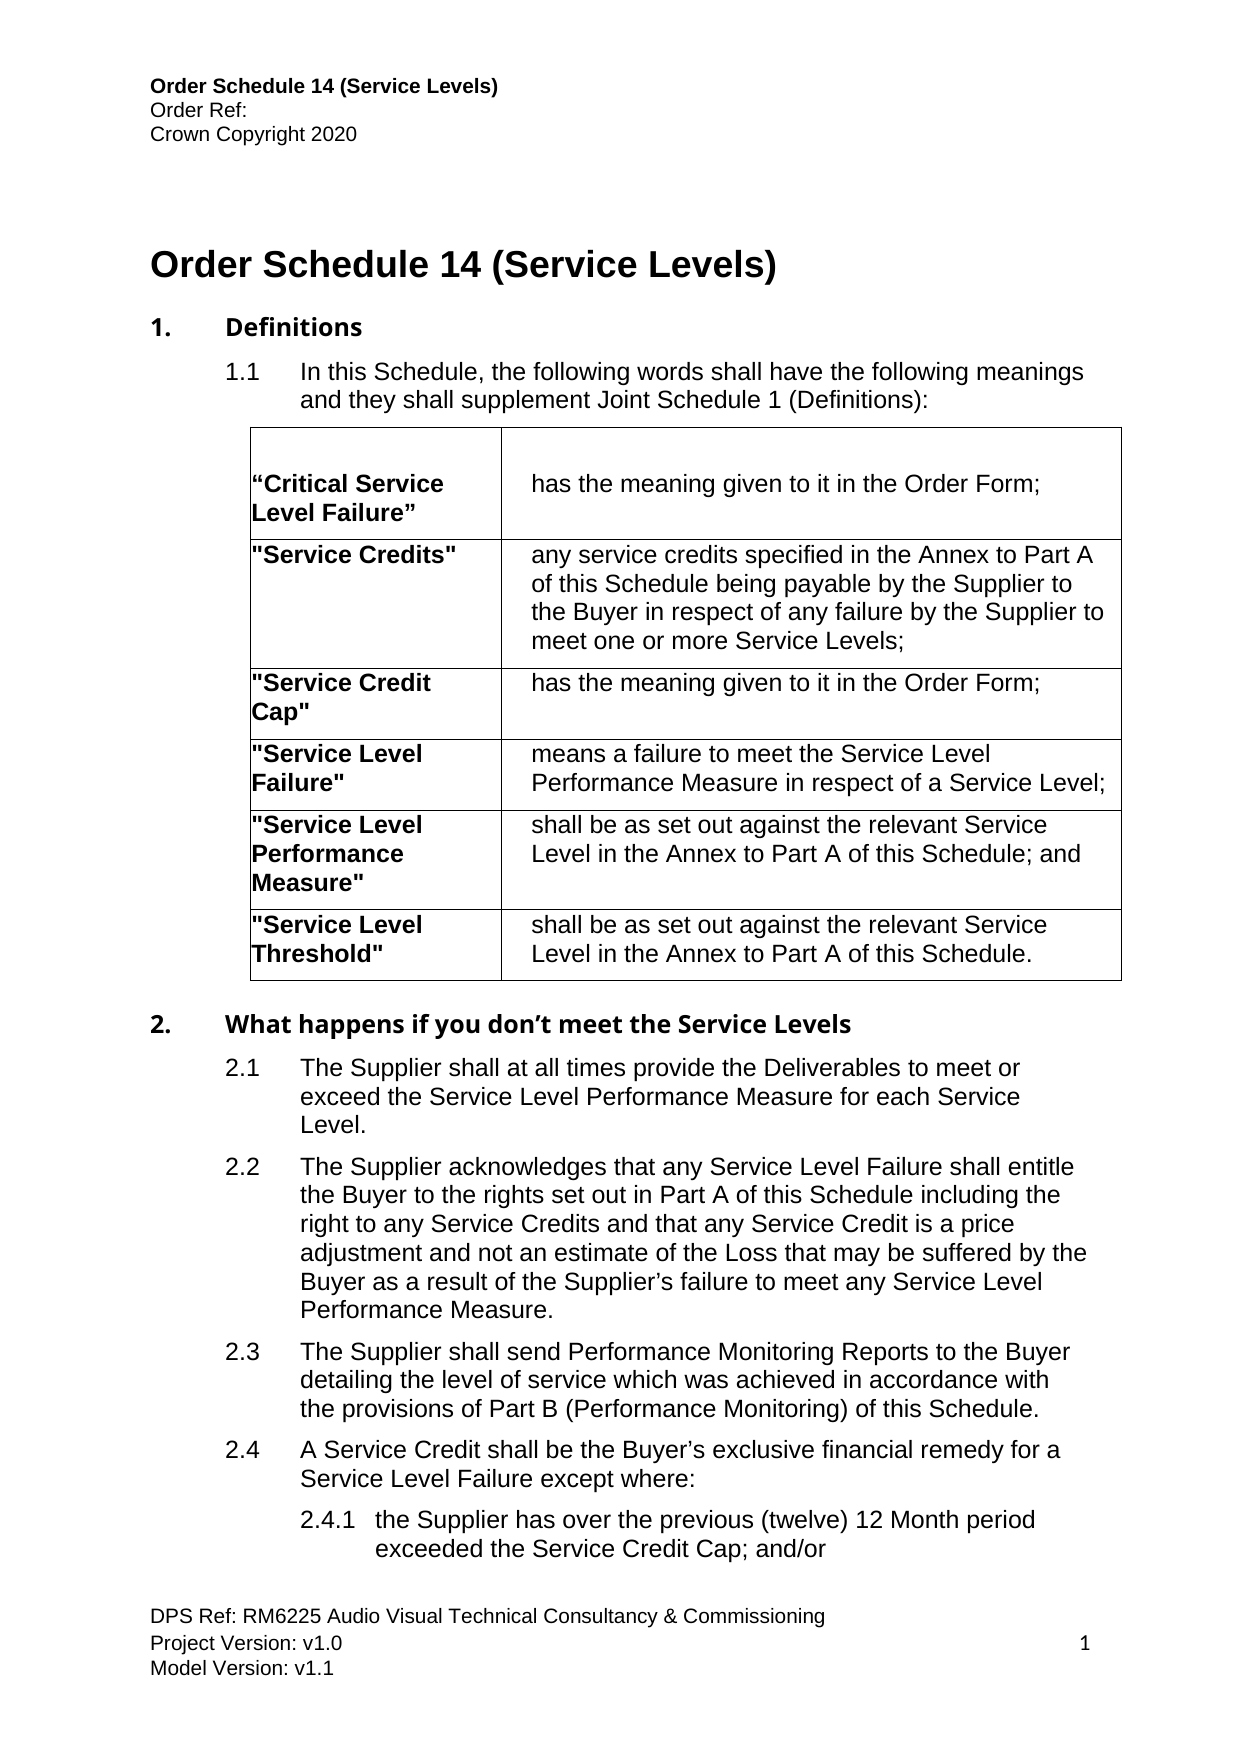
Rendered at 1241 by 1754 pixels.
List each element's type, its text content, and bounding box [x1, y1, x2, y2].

table_cell any service credits specified in the Annex to Part A of this Schedule being payable by the Supplier to the Buyer in respect of any failure by the Supplier to meet one or more Service Levels; [502, 540, 1121, 667]
list the Supplier has over the previous (twelve) 12 Month period exceeded the Service Credit Cap; and/or [300, 1505, 1090, 1563]
table_header “Critical Service Level Failure” [251, 428, 501, 539]
text Order Schedule 14 (Service Levels) [150, 242, 1090, 285]
table_header has the meaning given to it in the Order Form; [502, 428, 1121, 539]
table_cell shall be as set out against the relevant Service Level in the Annex to Part A of this Schedule. [502, 910, 1121, 980]
list The Supplier acknowledges that any Service Level Failure shall entitle the Buyer to the rights set out in Part A of this Schedule including the right to any Service Credits and that any Service Credit is a price adjustment and not an estimate of the Loss that may be suffered by the Buyer as a result of the Supplier’s failure to meet any Service Level Performance Measure. [225, 1152, 1090, 1324]
table_cell means a failure to meet the Service Level Performance Measure in respect of a Service Level; [502, 740, 1121, 809]
table_cell "Service Credit Cap" [251, 669, 501, 738]
table_cell "Service Level Threshold" [251, 910, 501, 980]
list Definitions [150, 310, 1090, 344]
table_cell "Service Level Failure" [251, 740, 501, 809]
list The Supplier shall at all times provide the Deliverables to meet or exceed the Service Level Performance Measure for each Service Level. [225, 1053, 1090, 1139]
table_cell "Service Credits" [251, 540, 501, 667]
table_cell shall be as set out against the relevant Service Level in the Annex to Part A of this Schedule; and [502, 811, 1121, 909]
list What happens if you don’t meet the Service Levels [150, 1006, 1090, 1040]
list A Service Credit shall be the Buyer’s exclusive financial remedy for a Service Level Failure except where: [225, 1435, 1090, 1493]
list In this Schedule, the following words shall have the following meanings and they shall supplement Joint Schedule 1 (Definitions): [225, 357, 1090, 414]
table_cell "Service Level Performance Measure" [251, 811, 501, 909]
list The Supplier shall send Performance Monitoring Reports to the Buyer detailing the level of service which was achieved in accordance with the provisions of Part B (Performance Monitoring) of this Schedule. [225, 1337, 1090, 1423]
table_cell has the meaning given to it in the Order Form; [502, 669, 1121, 738]
